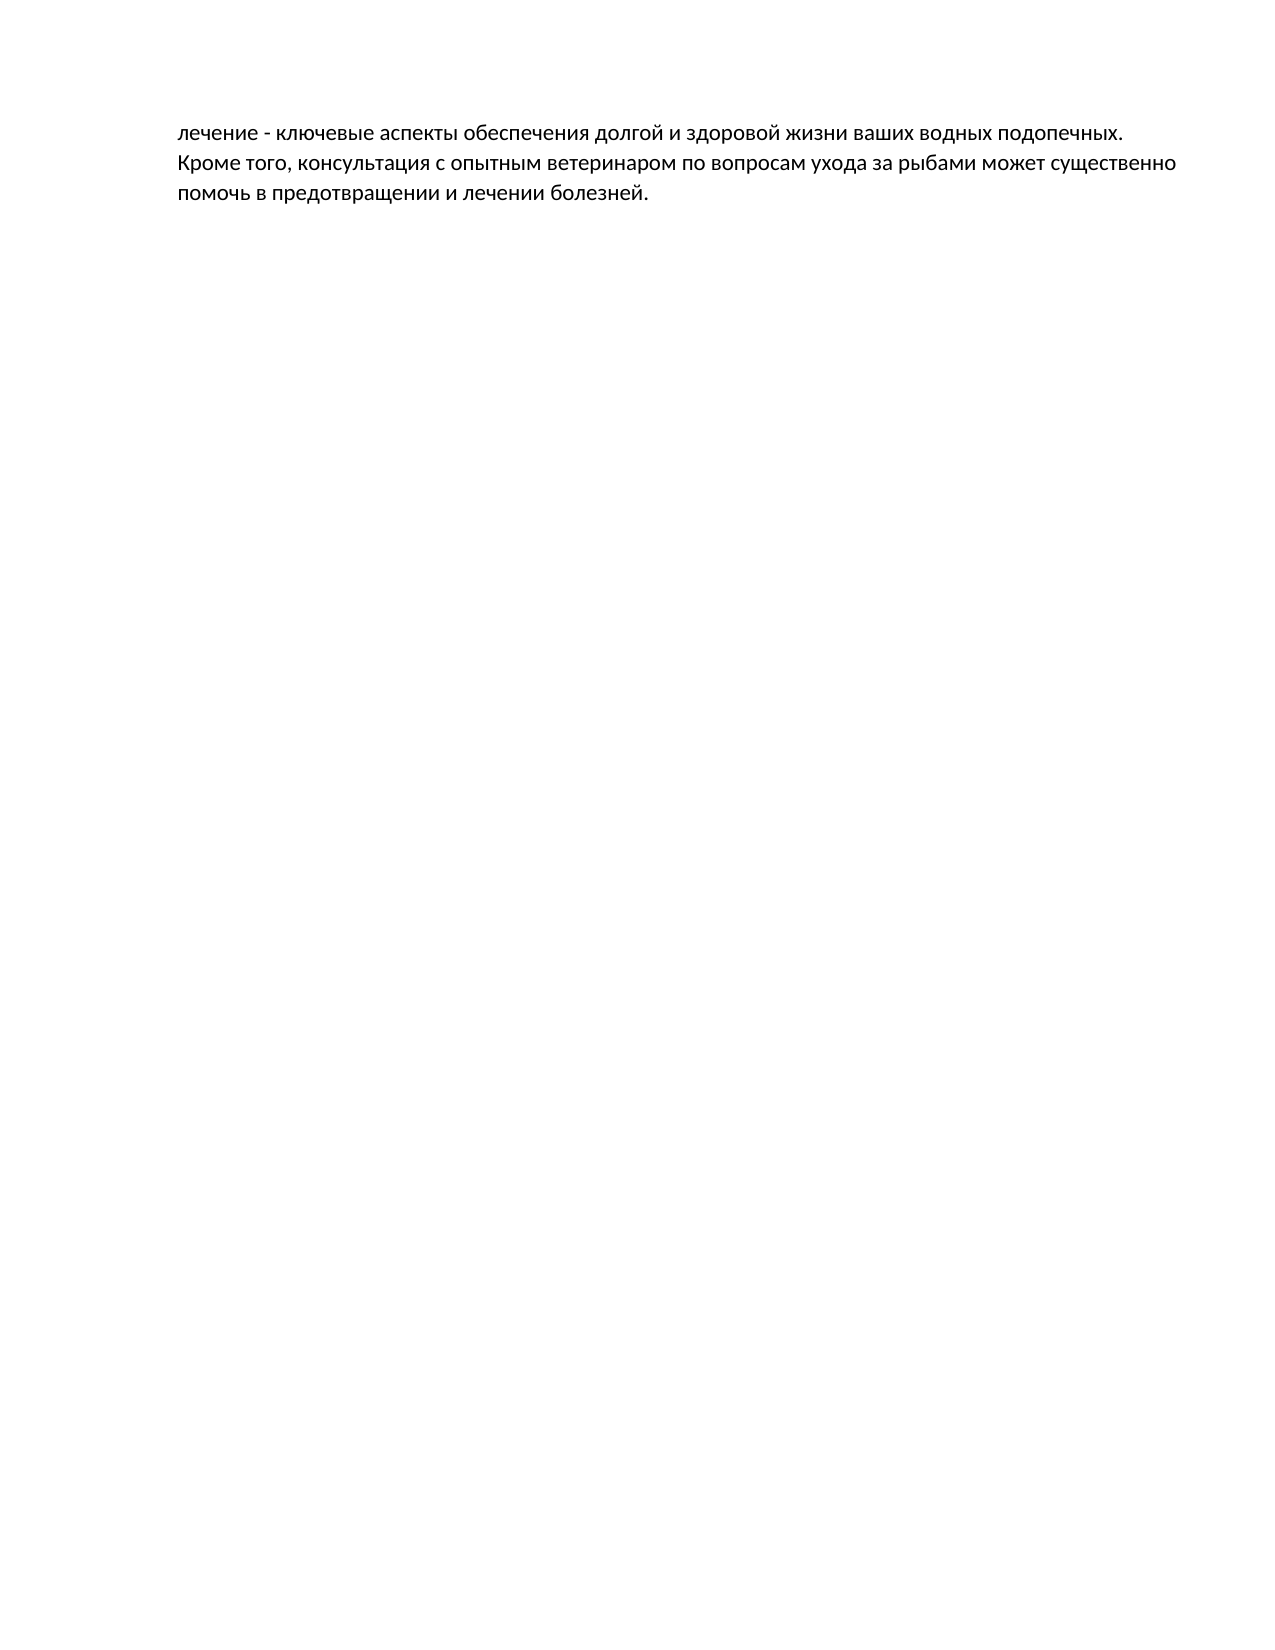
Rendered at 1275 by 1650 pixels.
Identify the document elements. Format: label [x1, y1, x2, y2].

text [177, 118, 1186, 207]
